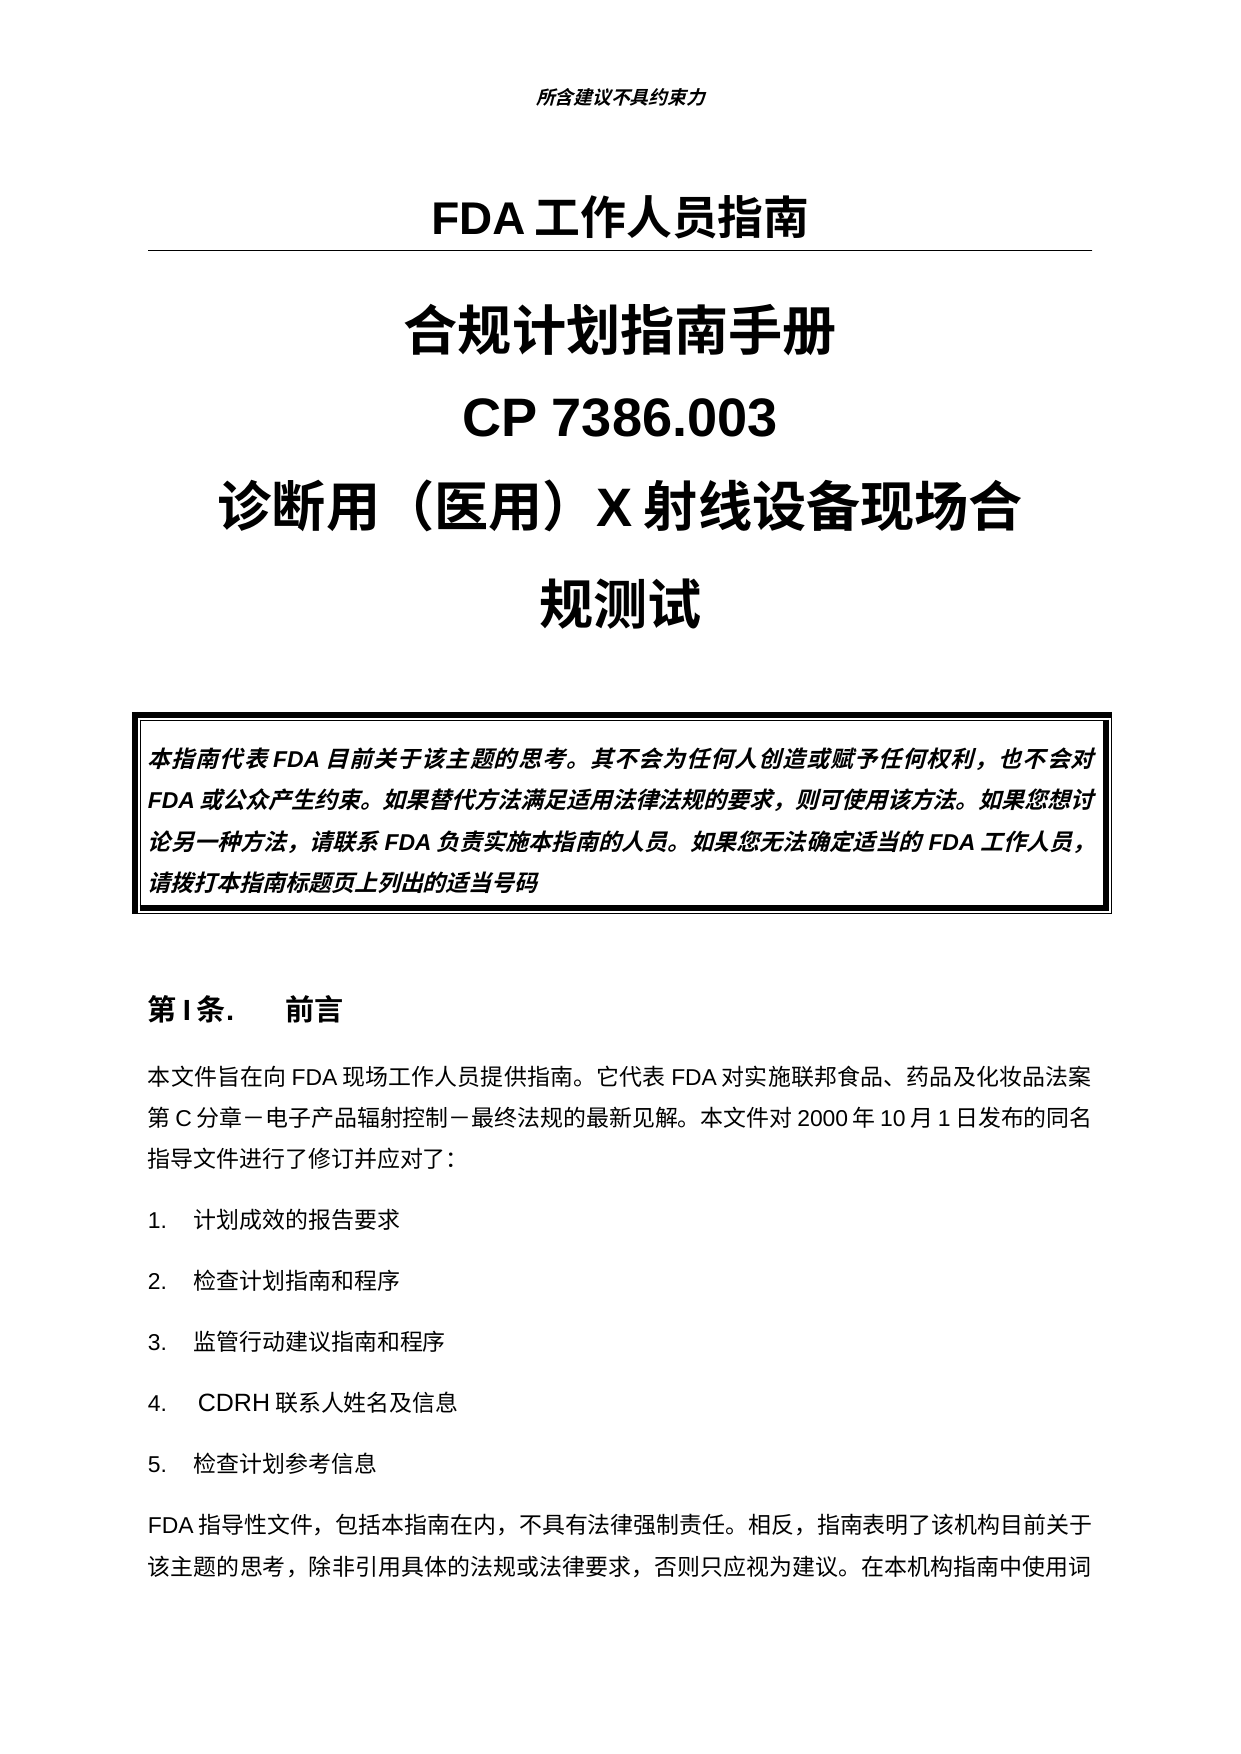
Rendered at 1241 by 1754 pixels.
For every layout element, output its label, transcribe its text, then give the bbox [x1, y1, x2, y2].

text 合规计划指南手册 [148, 287, 1092, 366]
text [148, 1507, 1092, 1582]
list 监管行动建议指南和程序 [148, 1324, 1092, 1357]
list 检查计划参考信息 [148, 1446, 1092, 1479]
text 第I条. 前言 [148, 986, 1092, 1028]
text 本文件旨在向FDA现场工作人员提供指南。它代表FDA对实施联邦食品、药品及化妆品法案第C分章－电子产品辐射控制－最终法规的最新见解。本文件对2000年10月1日发布的同名指导文件进行了修订并应对了： [148, 1058, 1092, 1174]
list 计划成效的报告要求 [148, 1202, 1092, 1235]
text FDA工作人员指南 [148, 181, 1092, 250]
table_header 本指南代表FDA目前关于该主题的思考。其不会为任何人创造或赋予任何权利，也不会对FDA或公众产生约束。如果替代方法满足适用法律法规的要求，则可使用该方法。如果您想讨论另一种方法，请联系FDA负责实施本指南的人员。如果您无法确定适当的FDA工作人员，请拨打本指南标题页上列出的适当号码 [141, 721, 1103, 905]
text CP 7386.003 [148, 386, 1092, 448]
list 检查计划指南和程序 [148, 1263, 1092, 1296]
text 诊断用（医用）X射线设备现场合 规测试 [148, 463, 1092, 640]
list CDRH联系人姓名及信息 [148, 1385, 1092, 1418]
